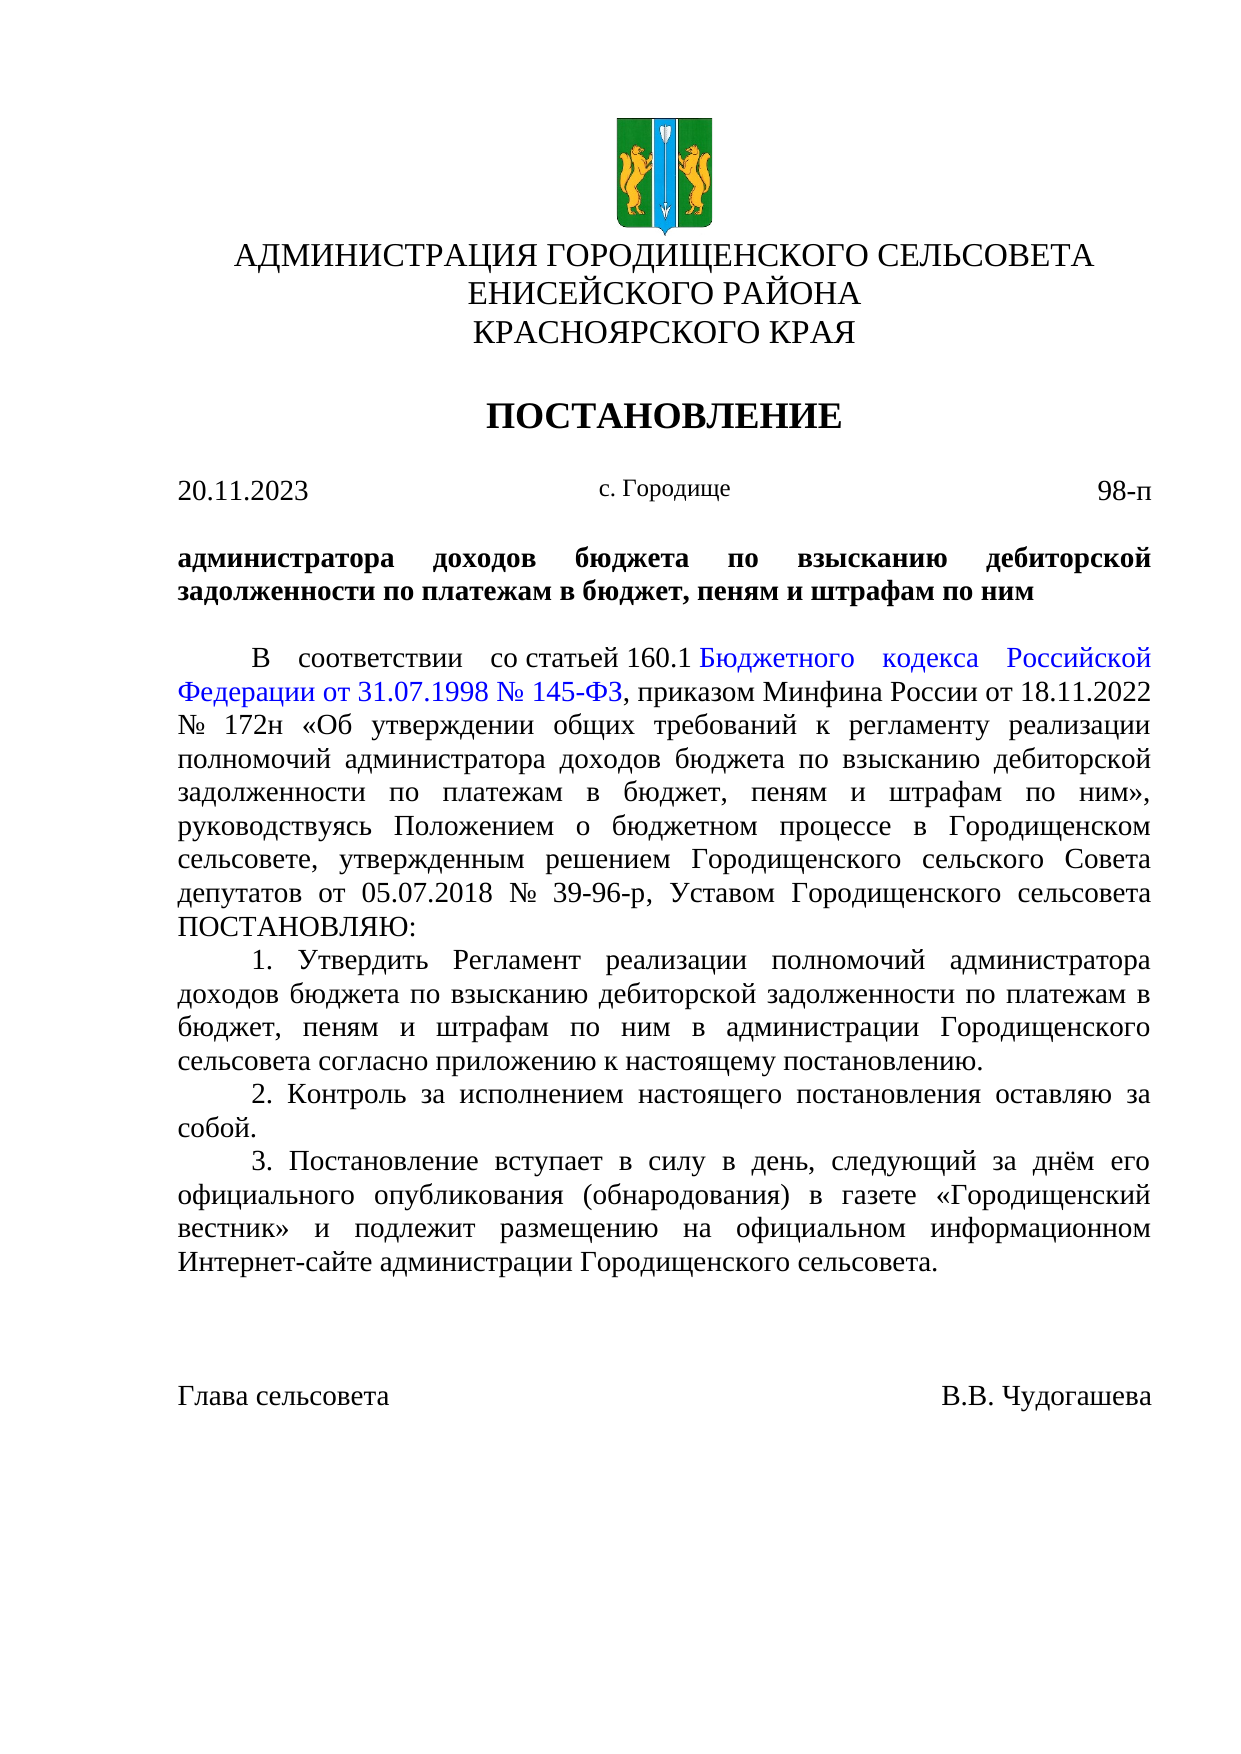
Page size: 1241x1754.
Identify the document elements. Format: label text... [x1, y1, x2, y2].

text ПОСТАНОВЛЕНИЕ [177, 393, 1152, 437]
table_header с. Городище [498, 473, 831, 506]
text администратора доходов бюджета по взысканию дебиторской задолженности по платежам в бюджет, пеням и штрафам по ним [177, 540, 1152, 607]
text 3. Постановление вступает в силу в день, следующий за днём его официального опубликования (обнародования) в газете «Городищенский вестник» и подлежит размещению на официальном информационном Интернет-сайте администрации Городищенского сельсовета. [177, 1143, 1152, 1278]
picture [616, 118, 713, 236]
text ЕНИСЕЙСКОГО РАЙОНА [177, 274, 1152, 312]
text 2. Контроль за исполнением настоящего постановления оставляю за собой. [177, 1076, 1152, 1143]
table_header 98-п [831, 473, 1163, 506]
text 1. Утвердить Регламент реализации полномочий администратора доходов бюджета по взысканию дебиторской задолженности по платежам в бюджет, пеням и штрафам по ним в администрации Городищенского сельсовета согласно приложению к настоящему постановлению. [177, 942, 1152, 1076]
text В соответствии со статьей 160.1 Бюджетного кодекса Российской Федерации от 31.07.1998 № 145-ФЗ, приказом Минфина России от 18.11.2022 № 172н «Об утверждении общих требований к регламенту реализации полномочий администратора доходов бюджета по взысканию дебиторской задолженности по платежам в бюджет, пеням и штрафам по ним», руководствуясь Положением о бюджетном процессе в Городищенском сельсовете, утвержденным решением Городищенского сельского Совета депутатов от 05.07.2018 № 39-96-р, Уставом Городищенского сельсовета ПОСТАНОВЛЯЮ: [177, 640, 1152, 942]
table_header 20.11.2023 [166, 473, 498, 506]
table_header Глава сельсовета [166, 1378, 664, 1437]
text КРАСНОЯРСКОГО КРАЯ [177, 312, 1152, 350]
table_header В.В. Чудогашева [664, 1378, 1163, 1437]
text АДМИНИСТРАЦИЯ ГОРОДИЩЕНСКОГО СЕЛЬСОВЕТА [177, 235, 1152, 274]
